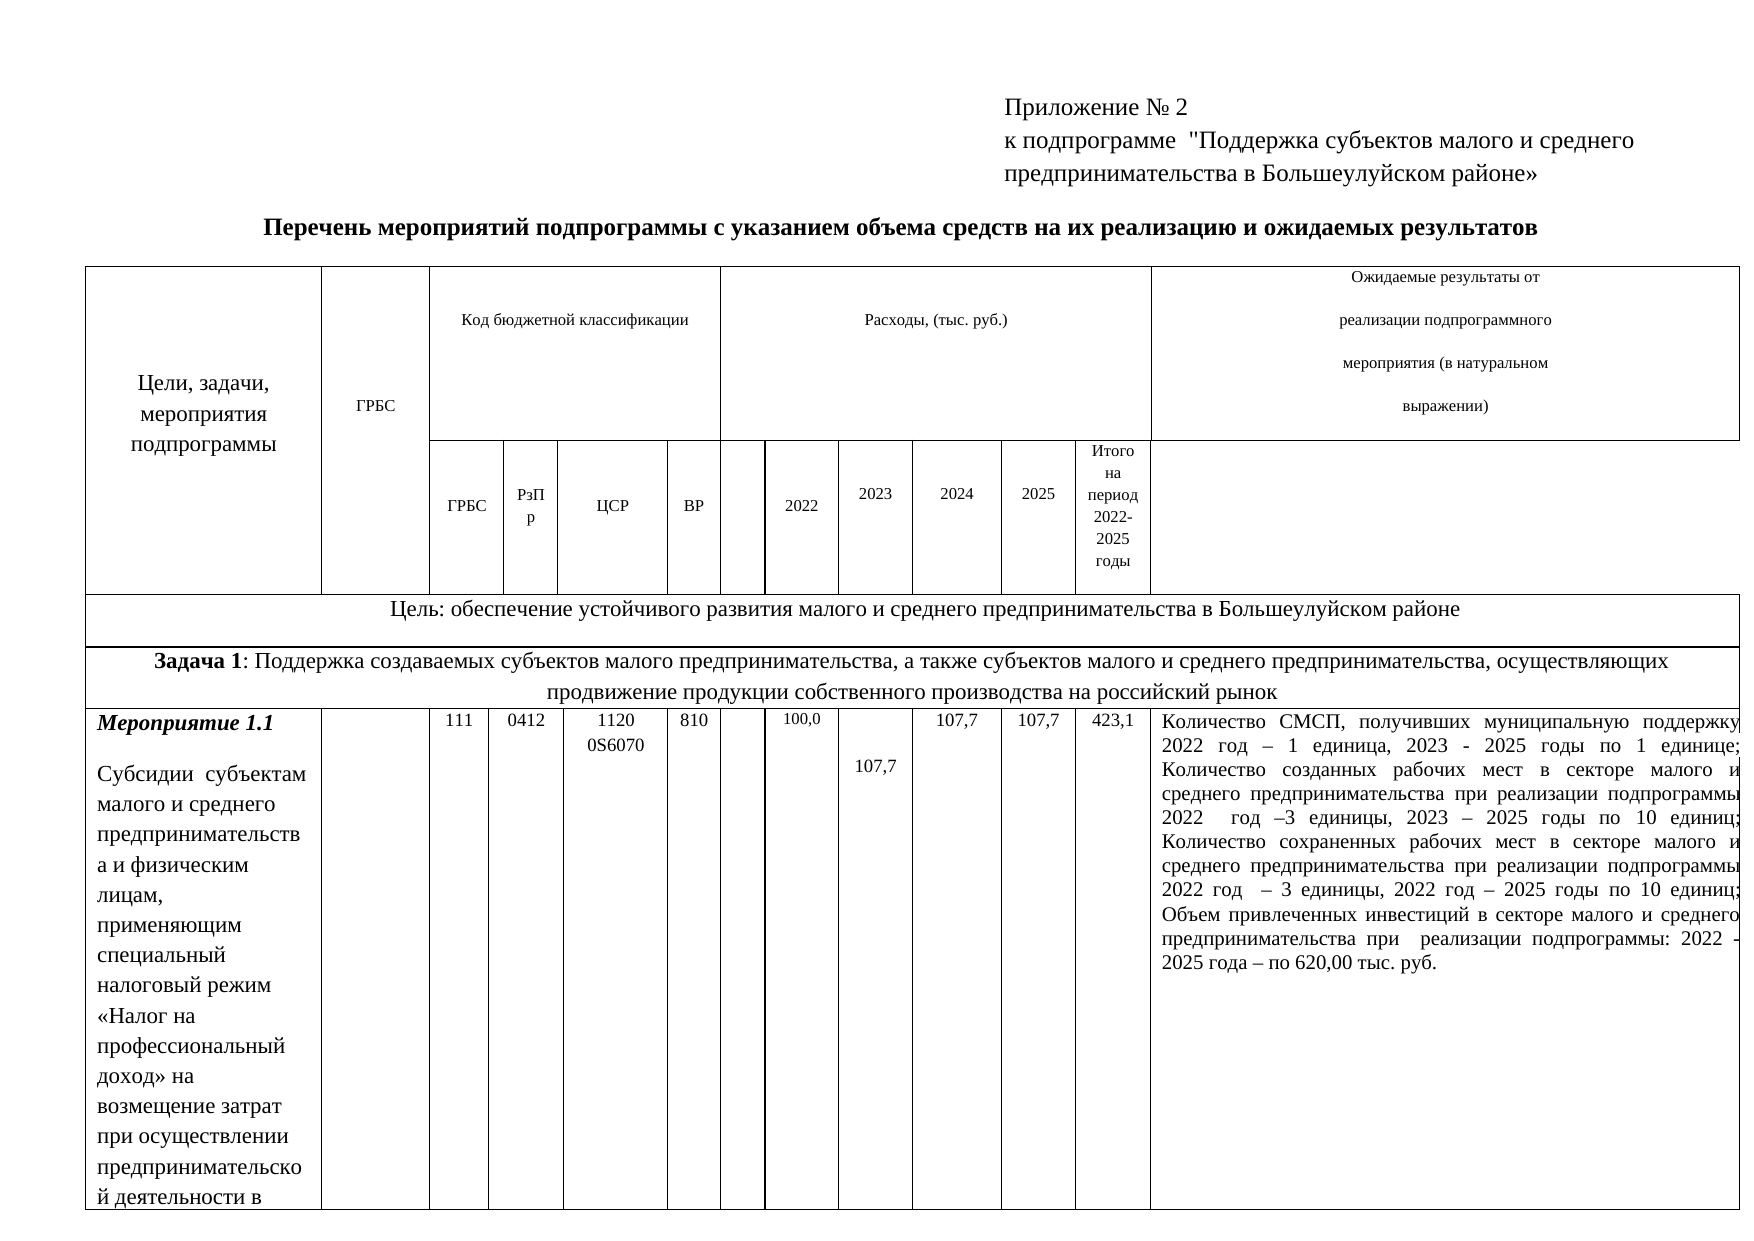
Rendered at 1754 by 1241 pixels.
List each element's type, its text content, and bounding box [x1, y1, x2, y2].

table_cell 2025 [1002, 441, 1075, 594]
text Перечень мероприятий подпрограммы с указанием объема средств на их реализацию и ожидаемых результатов [118, 212, 1683, 241]
table_header Код бюджетной классификации [430, 267, 720, 439]
table_cell 111 [430, 709, 488, 1209]
table_cell 2022 [766, 441, 838, 594]
table_header Расходы, (тыс. руб.) [721, 267, 1151, 439]
table_cell 107,7 [839, 709, 912, 1209]
table_cell 2024 [913, 441, 1001, 594]
table_cell 810 [668, 709, 720, 1209]
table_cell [86, 709, 321, 1209]
table_header Цели, задачи, мероприятия подпрограммы [86, 267, 321, 594]
table_cell 100,0 [766, 709, 838, 1209]
table_cell [721, 709, 764, 1209]
table_cell 107,7 [913, 709, 1001, 1209]
table_cell ВР [668, 441, 720, 594]
table_cell 2023 [839, 441, 912, 594]
text Приложение № 2 к подпрограмме "Поддержка субъектов малого и среднего предпринимательства в Большеулуйском районе» [1004, 92, 1683, 187]
table_cell [721, 441, 764, 594]
table_cell 107,7 [1002, 709, 1075, 1209]
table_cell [1151, 709, 1739, 1209]
table_cell Задача 1: Поддержка создаваемых субъектов малого предпринимательства, а также субъектов малого и среднего предпринимательства, осуществляющих продвижение продукции собственного производства на российский рынок [86, 648, 1739, 708]
table_cell Итого на период 2022-2025 годы [1076, 441, 1150, 594]
table_cell ЦСР [558, 441, 667, 594]
table_cell 0412 [489, 709, 563, 1209]
table_header Ожидаемые результаты от реализации подпрограммного мероприятия (в натуральном выражении) [1152, 267, 1739, 439]
table_cell 423,1 [1076, 709, 1150, 1209]
table_cell Цель: обеспечение устойчивого развития малого и среднего предпринимательства в Большеулуйском районе [86, 595, 1739, 646]
table_cell 11200S6070 [564, 709, 667, 1209]
table_cell РзПр [504, 441, 557, 594]
table_cell ГРБС [430, 441, 503, 594]
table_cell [322, 709, 429, 1209]
table_header ГРБС [322, 267, 429, 594]
